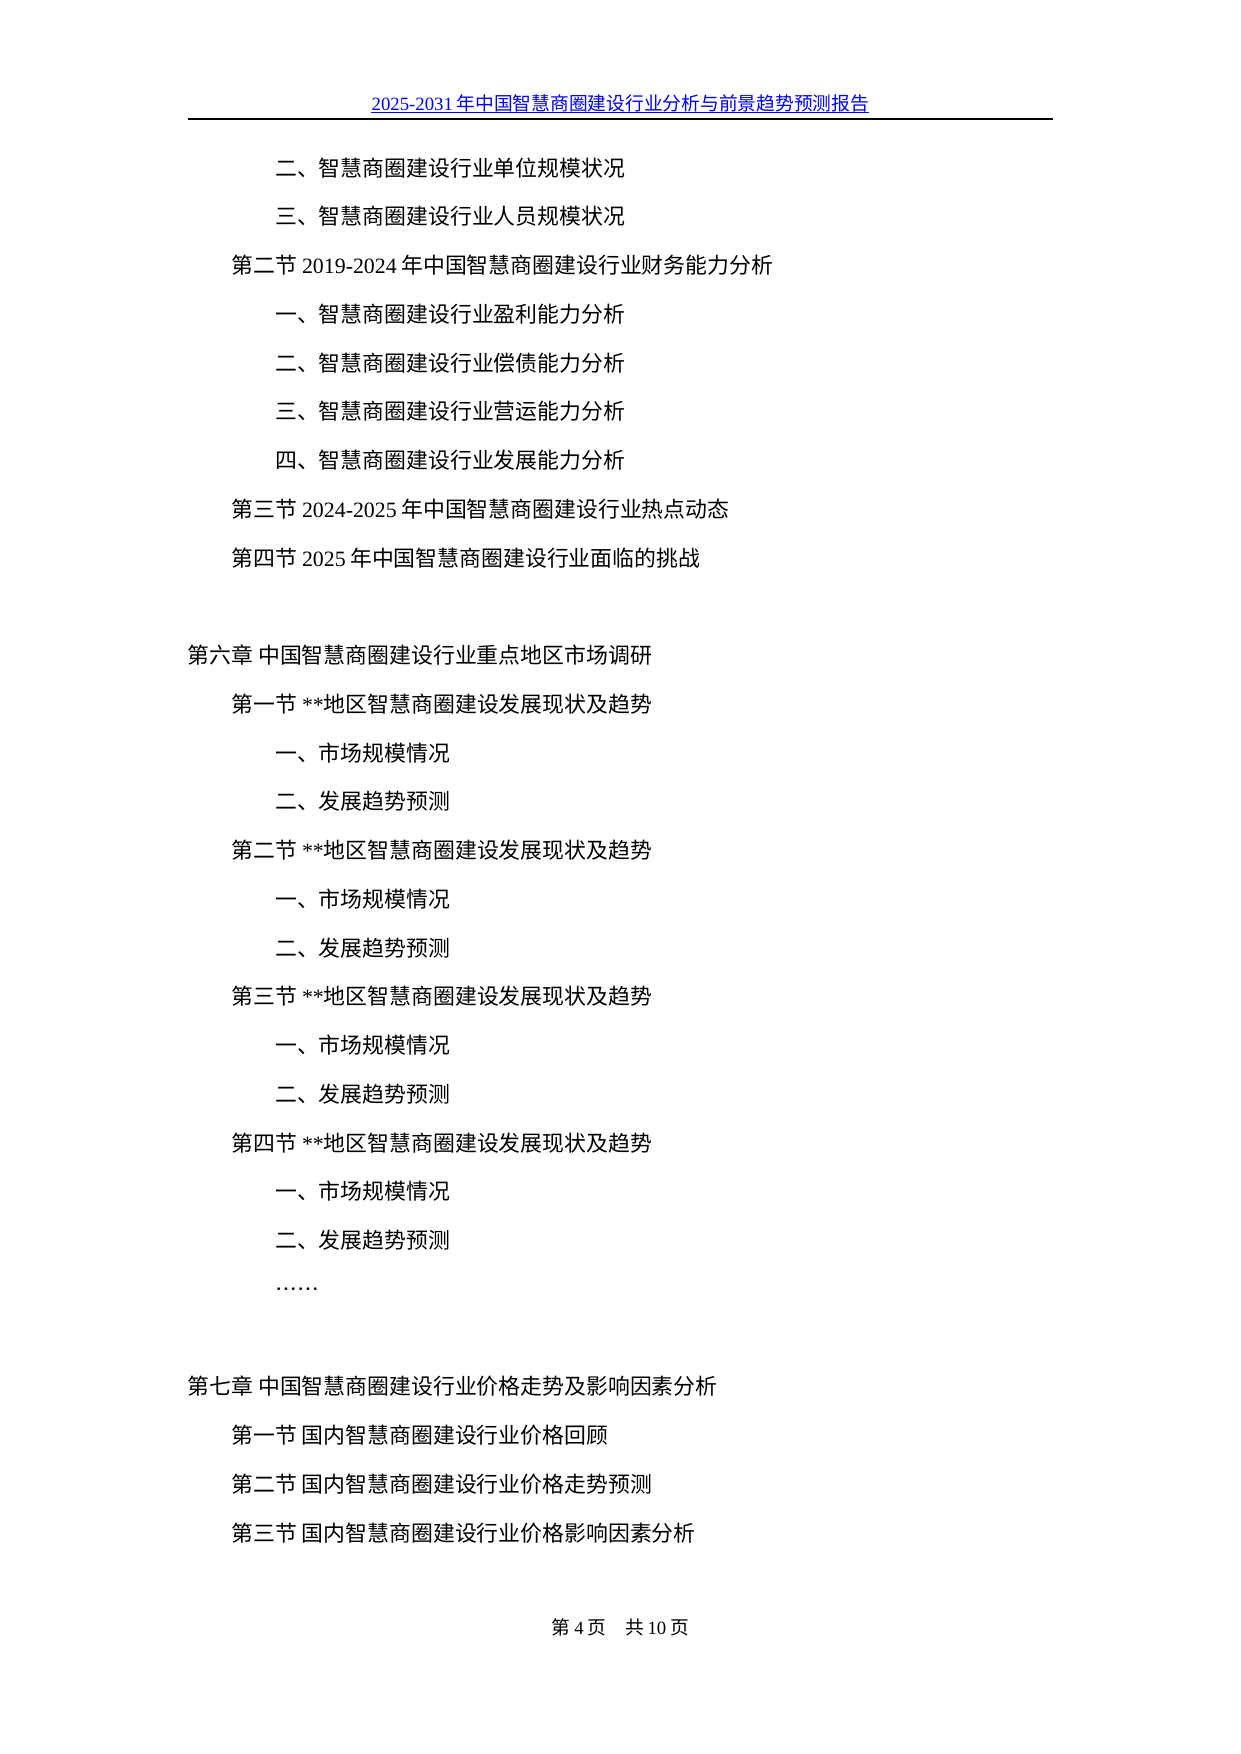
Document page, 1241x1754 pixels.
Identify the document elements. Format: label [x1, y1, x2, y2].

text [187, 150, 1053, 1548]
